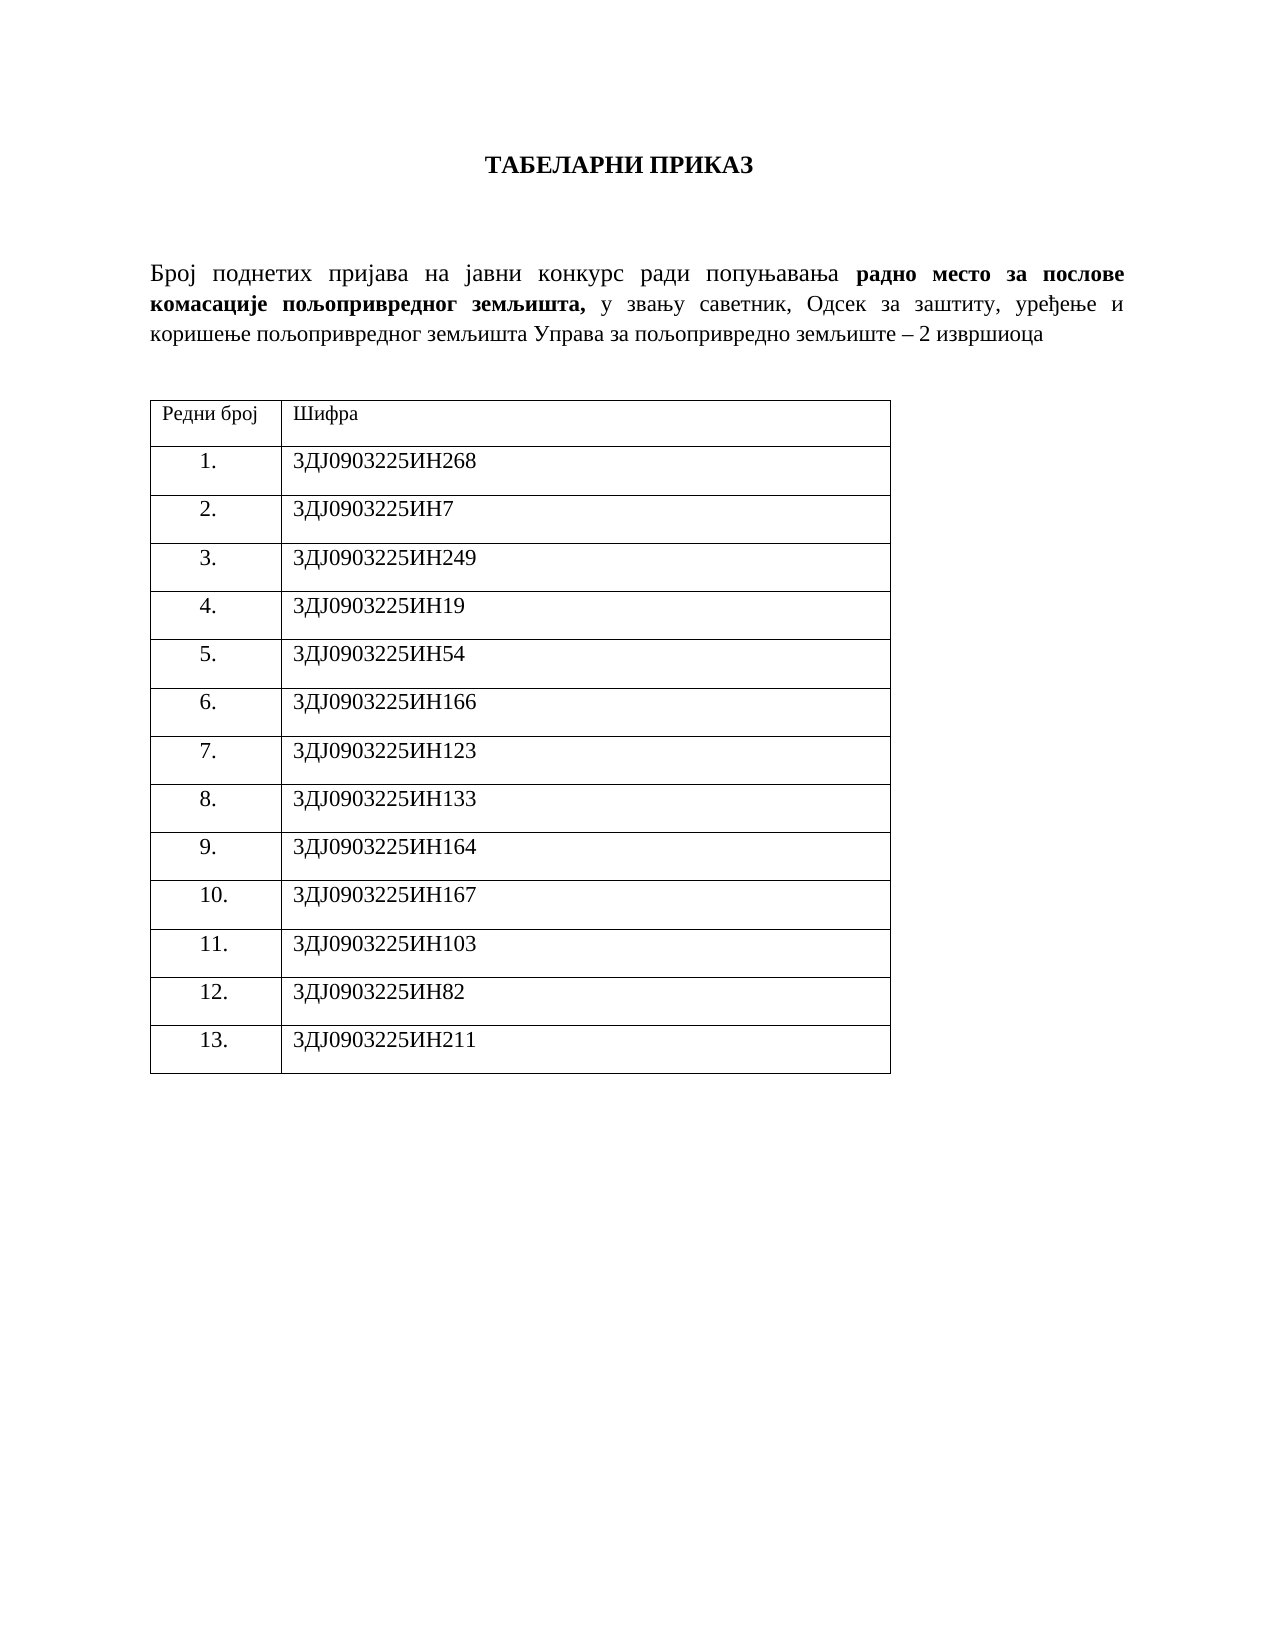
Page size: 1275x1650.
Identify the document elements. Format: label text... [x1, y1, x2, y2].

table_cell 3ДЈ0903225ИН164 [282, 833, 890, 880]
table_cell [151, 930, 281, 977]
table_cell [151, 881, 281, 928]
table_cell [151, 689, 281, 736]
table_cell 3ДЈ0903225ИН166 [282, 689, 890, 736]
table_cell [151, 592, 281, 639]
table_cell [151, 640, 281, 687]
table_cell 3ДЈ0903225ИН82 [282, 978, 890, 1025]
text ТАБЕЛАРНИ ПРИКАЗ [112, 150, 1125, 179]
table_cell [151, 785, 281, 832]
table_cell 3ДЈ0903225ИН19 [282, 592, 890, 639]
table_cell [151, 737, 281, 784]
table_header Редни број [151, 401, 281, 446]
table_cell 3ДЈ0903225ИН133 [282, 785, 890, 832]
table_cell [151, 544, 281, 591]
table_cell 3ДЈ0903225ИН249 [282, 544, 890, 591]
table_cell 3ДЈ0903225ИН123 [282, 737, 890, 784]
table_cell [151, 447, 281, 494]
table_cell [151, 833, 281, 880]
table_cell 3ДЈ0903225ИН103 [282, 930, 890, 977]
table_cell 3ДЈ0903225ИН167 [282, 881, 890, 928]
table_header Шифра [282, 401, 890, 446]
table_cell 3ДЈ0903225ИН7 [282, 496, 890, 543]
table_cell 3ДЈ0903225ИН268 [282, 447, 890, 494]
text Број поднетих пријава на јавни конкурс ради попуњавања радно место за послове комасације пољопривредног земљишта, у звању саветник, Одсек за заштиту, уређење и коришење пољопривредног земљишта Управа за пољопривредно земљиште – 2 извршиоца [150, 258, 1125, 347]
table_cell 3ДЈ0903225ИН54 [282, 640, 890, 687]
table_cell 3ДЈ0903225ИН211 [282, 1026, 890, 1073]
table_cell [151, 978, 281, 1025]
table_cell [151, 1026, 281, 1073]
table_cell [151, 496, 281, 543]
